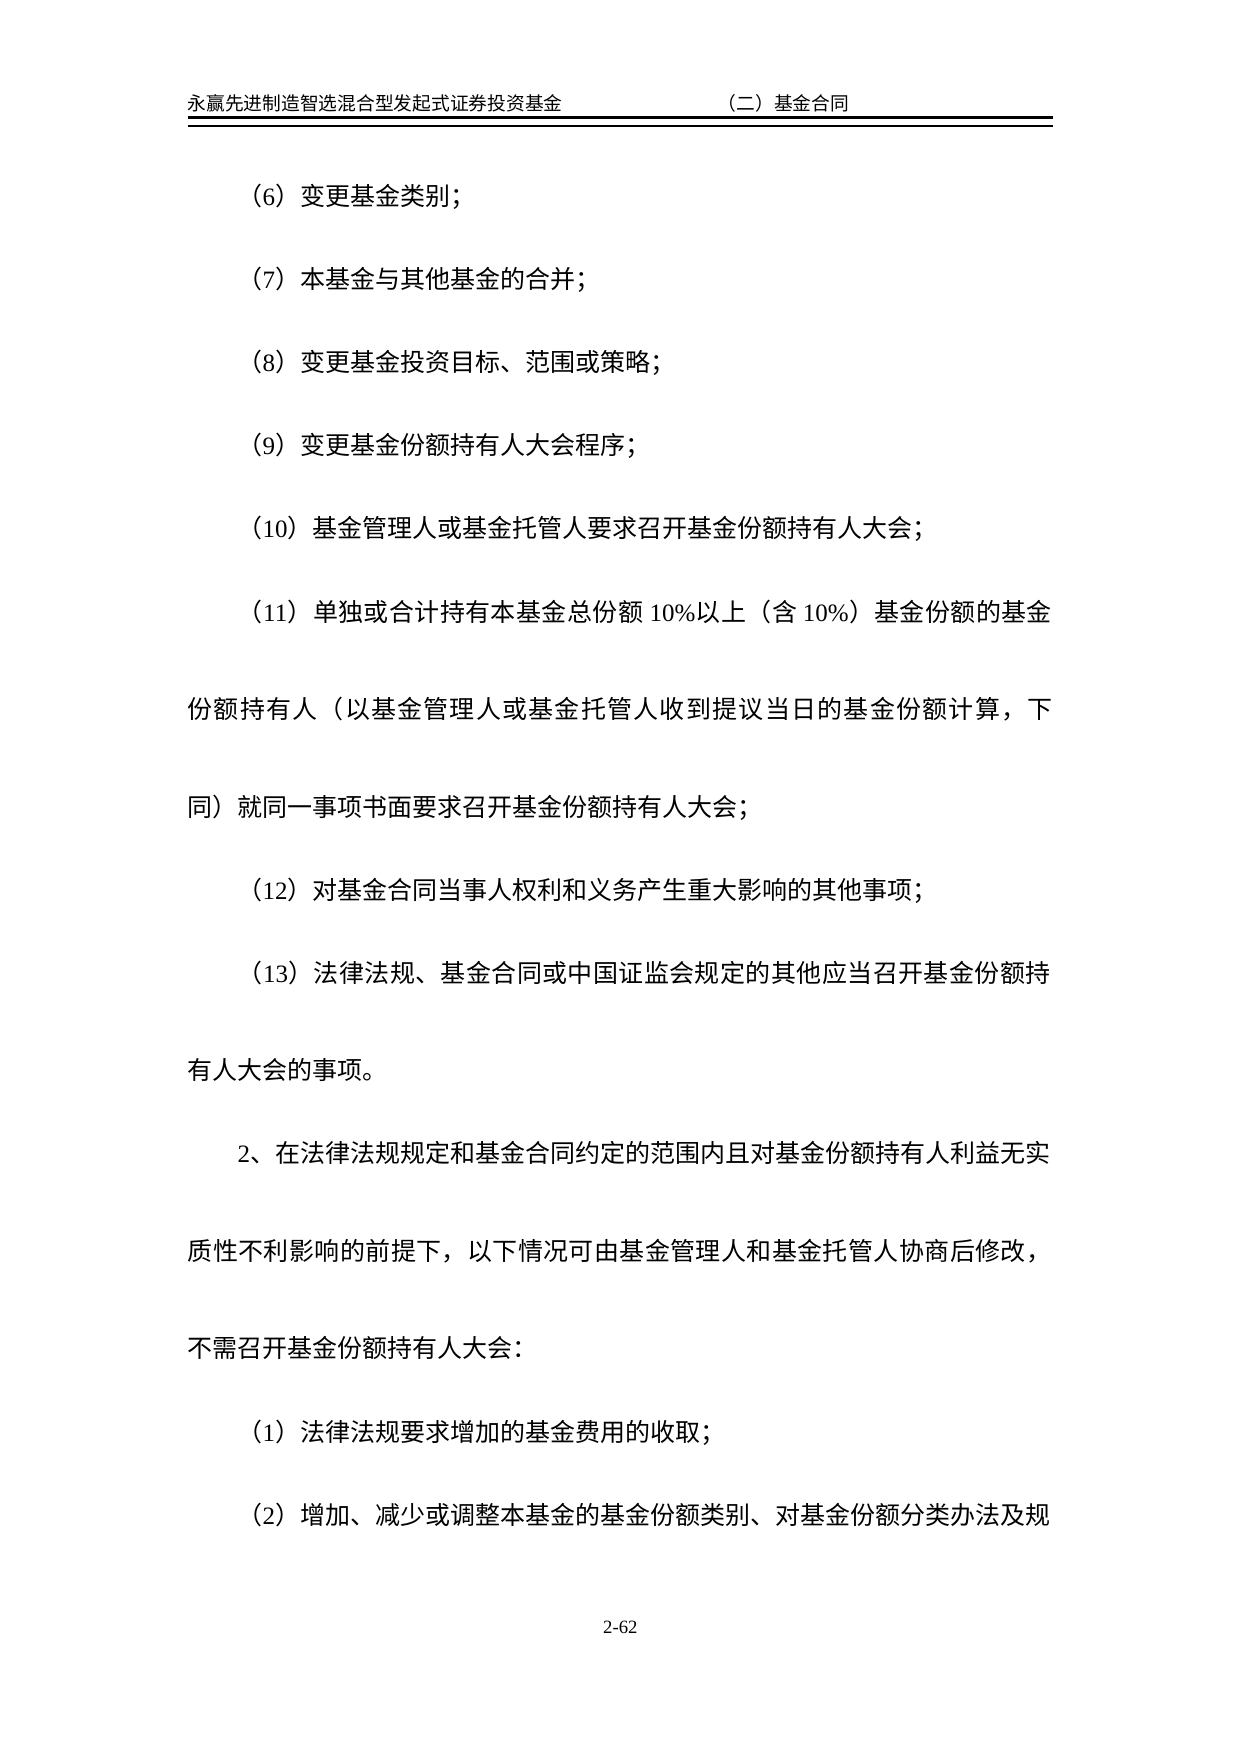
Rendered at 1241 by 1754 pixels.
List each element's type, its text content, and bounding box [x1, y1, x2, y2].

text （10）基金管理人或基金托管人要求召开基金份额持有人大会； [187, 494, 1053, 559]
text （6）变更基金类别； [187, 162, 1053, 227]
text （13）法律法规、基金合同或中国证监会规定的其他应当召开基金份额持有人大会的事项。 [187, 939, 1053, 1101]
text （7）本基金与其他基金的合并； [187, 245, 1053, 310]
text （12）对基金合同当事人权利和义务产生重大影响的其他事项； [187, 856, 1053, 921]
text （1）法律法规要求增加的基金费用的收取； [187, 1398, 1053, 1463]
text （11）单独或合计持有本基金总份额10%以上（含10%）基金份额的基金份额持有人（以基金管理人或基金托管人收到提议当日的基金份额计算，下同）就同一事项书面要求召开基金份额持有人大会； [187, 578, 1053, 838]
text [187, 1481, 1053, 1546]
text 2、在法律法规规定和基金合同约定的范围内且对基金份额持有人利益无实质性不利影响的前提下，以下情况可由基金管理人和基金托管人协商后修改，不需召开基金份额持有人大会： [187, 1119, 1053, 1379]
text （9）变更基金份额持有人大会程序； [187, 411, 1053, 476]
text （8）变更基金投资目标、范围或策略； [187, 328, 1053, 393]
